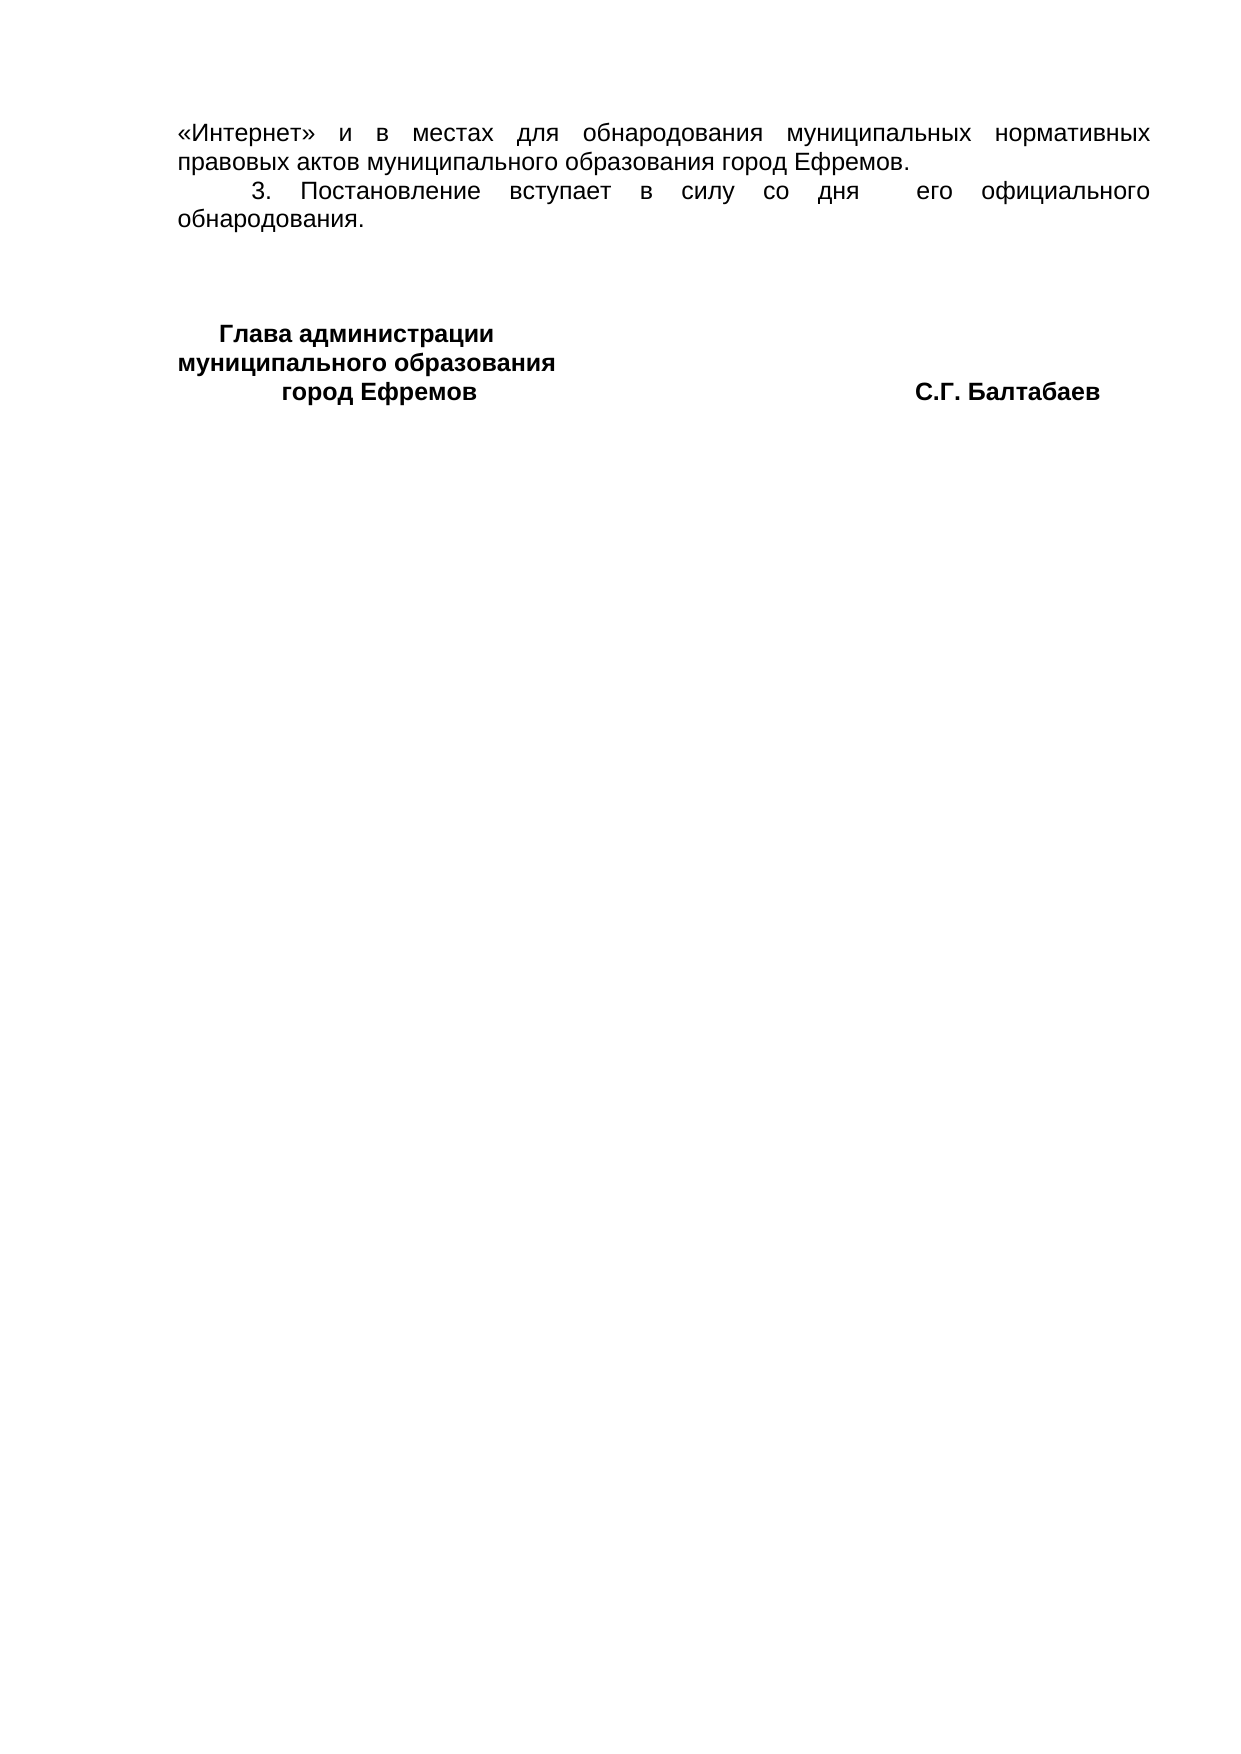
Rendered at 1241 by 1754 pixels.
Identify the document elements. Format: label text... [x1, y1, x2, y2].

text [177, 118, 1152, 176]
text муниципального образования [177, 348, 1152, 377]
text 3. Постановление вступает в силу со дня его официального обнародования. [177, 176, 1152, 233]
text город Ефремов С.Г. Балтабаев [177, 377, 1152, 406]
text Глава администрации [177, 319, 1152, 348]
